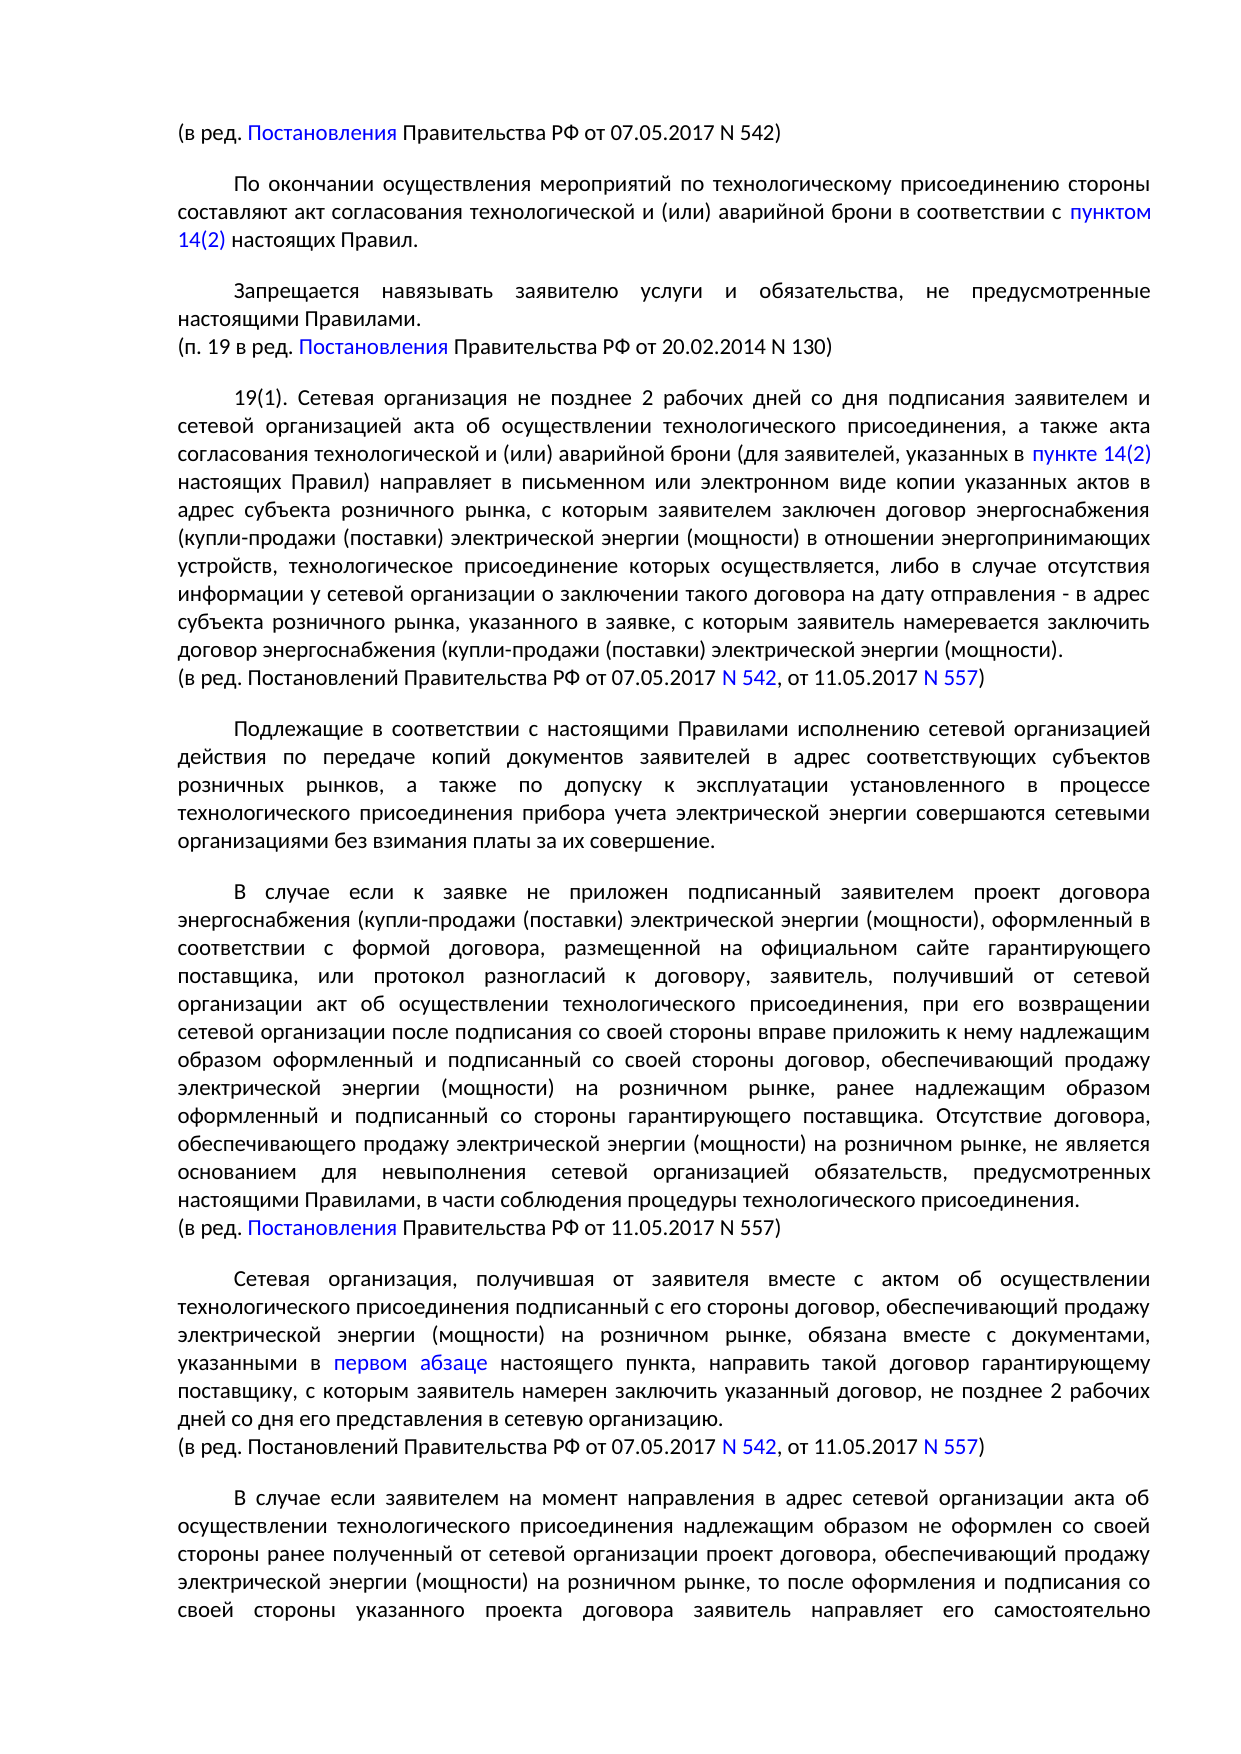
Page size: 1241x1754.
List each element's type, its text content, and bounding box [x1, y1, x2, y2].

text (в ред. Постановлений Правительства РФ от 07.05.2017 N 542, от 11.05.2017 N 557) [177, 663, 1152, 691]
text Подлежащие в соответствии с настоящими Правилами исполнению сетевой организацией действия по передаче копий документов заявителей в адрес соответствующих субъектов розничных рынков, а также по допуску к эксплуатации установленного в процессе технологического присоединения прибора учета электрической энергии совершаются сетевыми организациями без взимания платы за их совершение. [177, 714, 1152, 854]
text (в ред. Постановления Правительства РФ от 07.05.2017 N 542) [177, 118, 1152, 146]
text (п. 19 в ред. Постановления Правительства РФ от 20.02.2014 N 130) [177, 332, 1152, 360]
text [177, 1483, 1152, 1623]
text По окончании осуществления мероприятий по технологическому присоединению стороны составляют акт согласования технологической и (или) аварийной брони в соответствии с пунктом 14(2) настоящих Правил. [177, 169, 1152, 253]
text В случае если к заявке не приложен подписанный заявителем проект договора энергоснабжения (купли-продажи (поставки) электрической энергии (мощности), оформленный в соответствии с формой договора, размещенной на официальном сайте гарантирующего поставщика, или протокол разногласий к договору, заявитель, получивший от сетевой организации акт об осуществлении технологического присоединения, при его возвращении сетевой организации после подписания со своей стороны вправе приложить к нему надлежащим образом оформленный и подписанный со своей стороны договор, обеспечивающий продажу электрической энергии (мощности) на розничном рынке, ранее надлежащим образом оформленный и подписанный со стороны гарантирующего поставщика. Отсутствие договора, обеспечивающего продажу электрической энергии (мощности) на розничном рынке, не является основанием для невыполнения сетевой организацией обязательств, предусмотренных настоящими Правилами, в части соблюдения процедуры технологического присоединения. [177, 877, 1152, 1213]
text (в ред. Постановлений Правительства РФ от 07.05.2017 N 542, от 11.05.2017 N 557) [177, 1432, 1152, 1461]
text Сетевая организация, получившая от заявителя вместе с актом об осуществлении технологического присоединения подписанный с его стороны договор, обеспечивающий продажу электрической энергии (мощности) на розничном рынке, обязана вместе с документами, указанными в первом абзаце настоящего пункта, направить такой договор гарантирующему поставщику, с которым заявитель намерен заключить указанный договор, не позднее 2 рабочих дней со дня его представления в сетевую организацию. [177, 1264, 1152, 1432]
text (в ред. Постановления Правительства РФ от 11.05.2017 N 557) [177, 1213, 1152, 1241]
text 19(1). Сетевая организация не позднее 2 рабочих дней со дня подписания заявителем и сетевой организацией акта об осуществлении технологического присоединения, а также акта согласования технологической и (или) аварийной брони (для заявителей, указанных в пункте 14(2) настоящих Правил) направляет в письменном или электронном виде копии указанных актов в адрес субъекта розничного рынка, с которым заявителем заключен договор энергоснабжения (купли-продажи (поставки) электрической энергии (мощности) в отношении энергопринимающих устройств, технологическое присоединение которых осуществляется, либо в случае отсутствия информации у сетевой организации о заключении такого договора на дату отправления - в адрес субъекта розничного рынка, указанного в заявке, с которым заявитель намеревается заключить договор энергоснабжения (купли-продажи (поставки) электрической энергии (мощности). [177, 383, 1152, 663]
text Запрещается навязывать заявителю услуги и обязательства, не предусмотренные настоящими Правилами. [177, 276, 1152, 332]
